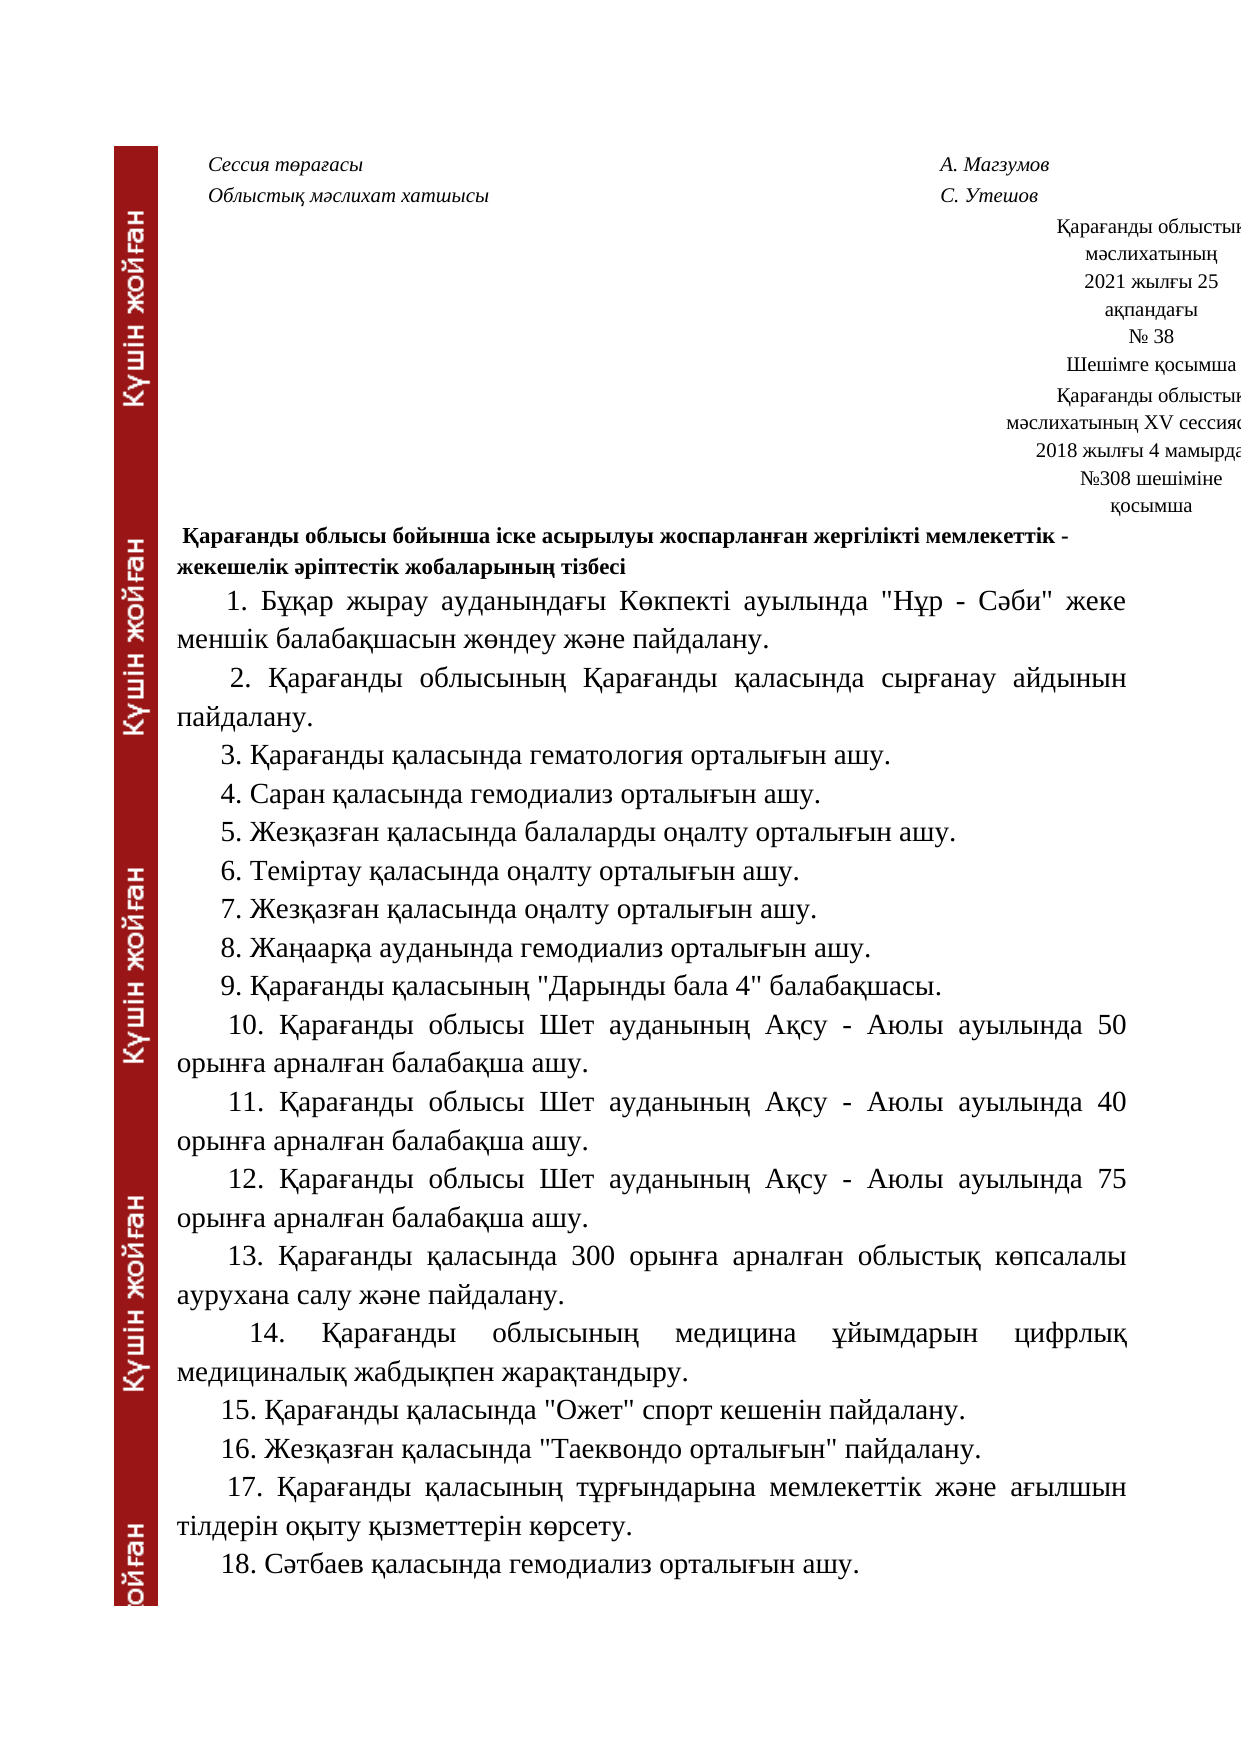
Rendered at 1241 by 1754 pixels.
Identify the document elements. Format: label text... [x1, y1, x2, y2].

picture [114, 1387, 158, 1392]
table_header [101, 212, 912, 381]
picture [114, 1580, 158, 1606]
picture [114, 1079, 158, 1084]
text 2. Қарағанды облысының Қарағанды қаласында сырғанау айдынын пайдалану. [112, 660, 1128, 732]
text 6. Теміртау қаласында оңалту орталығын ашу. [112, 853, 1128, 886]
table_header Қарағанды облыстық мәслихатының 2021 жылғы 25 ақпандағы № 38 Шешімге қосымша [912, 212, 1240, 381]
table_cell Облыстық мәслихат хатшысы [101, 181, 939, 212]
picture [114, 1002, 158, 1007]
picture [114, 1233, 158, 1238]
table_cell [101, 381, 912, 523]
table_cell С. Утешов [939, 181, 1240, 212]
text 18. Сәтбаев қаласында гемодиализ орталығын ашу. [112, 1547, 1128, 1580]
picture [114, 1464, 158, 1469]
picture [114, 732, 158, 737]
picture [114, 886, 158, 891]
text 3. Қарағанды қаласында гематология орталығын ашу. [112, 737, 1128, 771]
picture [114, 1426, 158, 1431]
table_header А. Магзумов [939, 150, 1240, 181]
picture [114, 771, 158, 776]
picture [114, 1310, 158, 1315]
table_cell Қарағанды облыстық мәслихатының XV сессиясының 2018 жылғы 4 мамырдағы №308 шешіміне қосымша [912, 381, 1240, 523]
text 12. Қарағанды облысы Шет ауданының Ақсу - Аюлы ауылында 75 орынға арналған балабақша ашу. [112, 1161, 1128, 1233]
table_header Сессия төрағасы [101, 150, 939, 181]
text 17. Қарағанды қаласының тұрғындарына мемлекеттік және ағылшын тілдерін оқыту қызметтерін көрсету. [112, 1469, 1128, 1542]
text Қарағанды облысы бойынша іске асырылуы жоспарланған жергілікті мемлекеттік - жекешелік әріптестік жобаларының тізбесі [112, 523, 1128, 579]
picture [114, 925, 158, 930]
text 7. Жезқазған қаласында оңалту орталығын ашу. [112, 891, 1128, 925]
text 15. Қарағанды қаласында "Ожет" спорт кешенін пайдалану. [112, 1392, 1128, 1426]
picture [114, 1156, 158, 1161]
picture [114, 848, 158, 853]
picture [114, 963, 158, 968]
picture [114, 146, 158, 150]
text 8. Жаңаарқа ауданында гемодиализ орталығын ашу. [112, 930, 1128, 963]
text 1. Бұқар жырау ауданындағы Көкпекті ауылында "Нұр - Сәби" жеке меншік балабақшасын жөндеу және пайдалану. [112, 583, 1128, 655]
text 14. Қарағанды облысының медицина ұйымдарын цифрлық медициналық жабдықпен жарақтандыру. [112, 1315, 1128, 1387]
text 13. Қарағанды қаласында 300 орынға арналған облыстық көпсалалы аурухана салу және пайдалану. [112, 1238, 1128, 1310]
text 5. Жезқазған қаласында балаларды оңалту орталығын ашу. [112, 814, 1128, 848]
picture [114, 655, 158, 660]
text 9. Қарағанды қаласының "Дарынды бала 4" балабақшасы. [112, 968, 1128, 1002]
text 11. Қарағанды облысы Шет ауданының Ақсу - Аюлы ауылында 40 орынға арналған балабақша ашу. [112, 1084, 1128, 1156]
text 4. Саран қаласында гемодиализ орталығын ашу. [112, 776, 1128, 809]
text 16. Жезқазған қаласында "Таеквондо орталығын" пайдалану. [112, 1431, 1128, 1464]
picture [114, 579, 158, 583]
picture [114, 809, 158, 814]
text 10. Қарағанды облысы Шет ауданының Ақсу - Аюлы ауылында 50 орынға арналған балабақша ашу. [112, 1007, 1128, 1079]
picture [114, 1542, 158, 1547]
